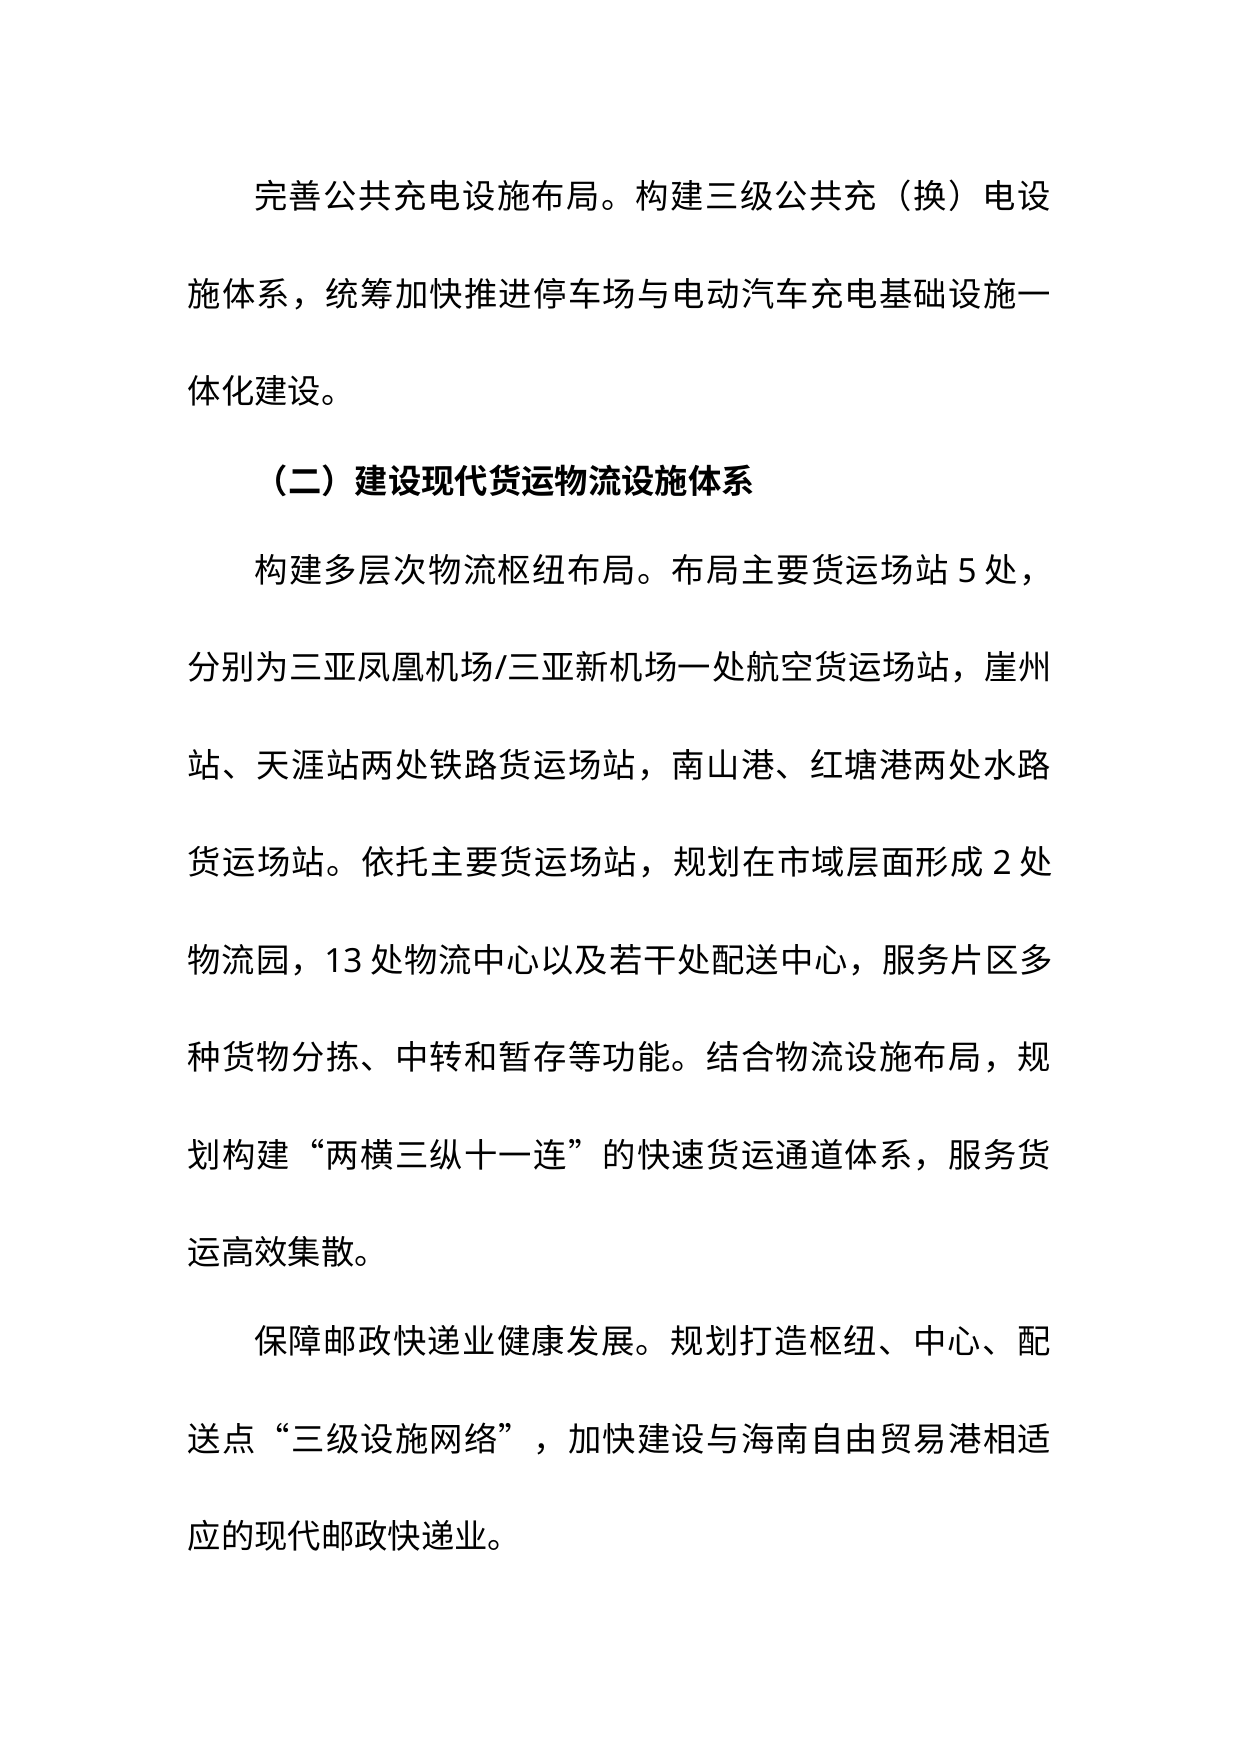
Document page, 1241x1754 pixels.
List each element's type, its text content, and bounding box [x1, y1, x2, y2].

text 构建多层次物流枢纽布局。布局主要货运场站5处，分别为三亚凤凰机场/三亚新机场一处航空货运场站，崖州站、天涯站两处铁路货运场站，南山港、红塘港两处水路货运场站。依托主要货运场站，规划在市域层面形成2处物流园，13处物流中心以及若干处配送中心，服务片区多种货物分拣、中转和暂存等功能。结合物流设施布局，规划构建“两横三纵十一连”的快速货运通道体系，服务货运高效集散。 [187, 535, 1053, 1283]
text 完善公共充电设施布局。构建三级公共充（换）电设施体系，统筹加快推进停车场与电动汽车充电基础设施一体化建设。 [187, 162, 1053, 422]
text （二）建设现代货运物流设施体系 [187, 446, 1053, 511]
text 保障邮政快递业健康发展。规划打造枢纽、中心、配送点“三级设施网络”，加快建设与海南自由贸易港相适应的现代邮政快递业。 [187, 1307, 1053, 1567]
